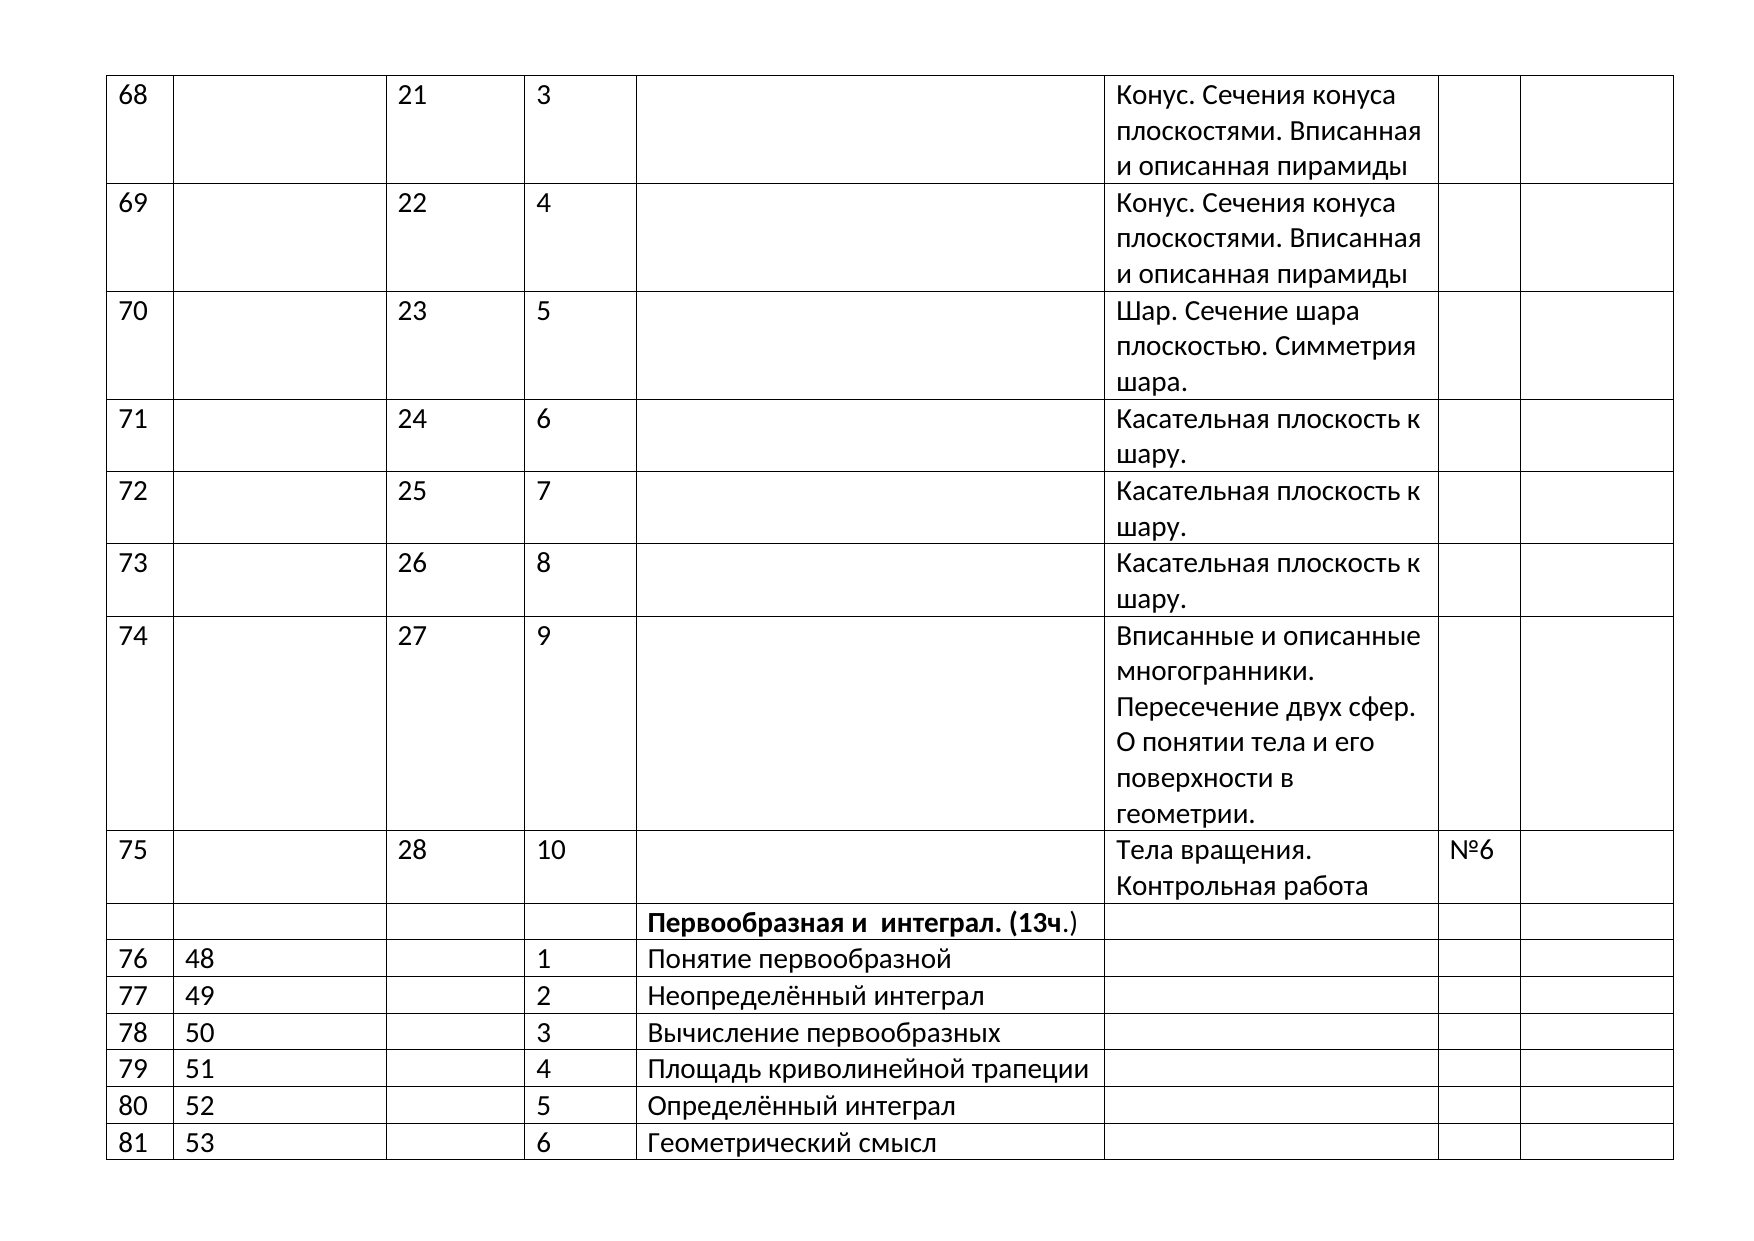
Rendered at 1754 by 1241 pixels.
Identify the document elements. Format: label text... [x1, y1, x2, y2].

table_cell 24 [387, 400, 524, 471]
table_cell [1439, 184, 1520, 291]
table_cell 50 [174, 1014, 386, 1049]
table_cell Касательная плоскость к шару. [1105, 544, 1438, 616]
table_cell [1439, 544, 1520, 616]
table_cell 73 [107, 544, 173, 616]
table_cell [174, 544, 386, 616]
table_cell [1105, 1050, 1438, 1086]
table_cell [1105, 1087, 1438, 1123]
table_cell 49 [174, 977, 386, 1013]
table_cell [1439, 76, 1520, 183]
table_cell [637, 617, 1104, 830]
table_cell [637, 76, 1104, 183]
table_cell [1439, 617, 1520, 830]
table_cell 6 [525, 1124, 636, 1159]
table_cell 26 [387, 544, 524, 616]
table_cell 81 [107, 1124, 173, 1159]
table_cell Вычисление первообразных [637, 1014, 1104, 1049]
table_cell [1521, 977, 1673, 1013]
table_cell 23 [387, 292, 524, 399]
table_cell [174, 400, 386, 471]
table_cell [1521, 400, 1673, 471]
table_cell [1521, 1050, 1673, 1086]
table_cell [174, 472, 386, 543]
table_cell 75 [107, 831, 173, 903]
table_cell [1105, 904, 1438, 939]
table_cell Касательная плоскость к шару. [1105, 472, 1438, 543]
table_cell [1521, 1124, 1673, 1159]
table_cell [637, 831, 1104, 903]
table_cell [1439, 400, 1520, 471]
table_cell Площадь криволинейной трапеции [637, 1050, 1104, 1086]
table_cell [387, 904, 524, 939]
table_cell Неопределённый интеграл [637, 977, 1104, 1013]
table_cell [174, 831, 386, 903]
table_cell [637, 544, 1104, 616]
table_cell [525, 904, 636, 939]
table_cell [107, 904, 173, 939]
table_cell 74 [107, 617, 173, 830]
table_cell 8 [525, 544, 636, 616]
table_cell 4 [525, 1050, 636, 1086]
table_cell 28 [387, 831, 524, 903]
table_cell 72 [107, 472, 173, 543]
table_cell [1521, 292, 1673, 399]
table_cell [174, 292, 386, 399]
table_cell 76 [107, 940, 173, 976]
table_cell [387, 1087, 524, 1123]
table_cell Понятие первообразной [637, 940, 1104, 976]
table_cell №6 [1439, 831, 1520, 903]
table_cell 77 [107, 977, 173, 1013]
table_cell Конус. Сечения конуса плоскостями. Вписанная и описанная пирамиды [1105, 184, 1438, 291]
table_cell 3 [525, 76, 636, 183]
table_cell 69 [107, 184, 173, 291]
table_cell [387, 977, 524, 1013]
table_cell 79 [107, 1050, 173, 1086]
table_cell 4 [525, 184, 636, 291]
table_cell 48 [174, 940, 386, 976]
table_cell 68 [107, 76, 173, 183]
table_cell [1439, 904, 1520, 939]
table_cell Конус. Сечения конуса плоскостями. Вписанная и описанная пирамиды [1105, 76, 1438, 183]
table_cell [1521, 1087, 1673, 1123]
table_cell [1439, 1050, 1520, 1086]
table_cell [1521, 831, 1673, 903]
table_cell 71 [107, 400, 173, 471]
table_cell Первообразная и интеграл. (13ч.) [637, 904, 1104, 939]
table_cell [1439, 472, 1520, 543]
table_cell [1105, 1124, 1438, 1159]
table_cell 80 [107, 1087, 173, 1123]
table_cell 5 [525, 1087, 636, 1123]
table_cell [637, 400, 1104, 471]
table_cell [637, 184, 1104, 291]
table_cell Вписанные и описанные многогранники. Пересечение двух сфер. О понятии тела и его поверхности в геометрии. [1105, 617, 1438, 830]
table_cell [1521, 184, 1673, 291]
table_cell 21 [387, 76, 524, 183]
table_cell 51 [174, 1050, 386, 1086]
table_cell [387, 1124, 524, 1159]
table_cell Тела вращения. Контрольная работа [1105, 831, 1438, 903]
table_cell 10 [525, 831, 636, 903]
table_cell [174, 76, 386, 183]
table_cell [637, 1124, 1104, 1159]
table_cell [637, 292, 1104, 399]
table_cell [174, 617, 386, 830]
table_cell 9 [525, 617, 636, 830]
table_cell [174, 184, 386, 291]
table_cell [387, 1014, 524, 1049]
table_cell [1439, 940, 1520, 976]
table_cell 53 [174, 1124, 386, 1159]
table_cell 5 [525, 292, 636, 399]
table_cell Шар. Сечение шара плоскостью. Симметрия шара. [1105, 292, 1438, 399]
table_cell 70 [107, 292, 173, 399]
table_cell [174, 904, 386, 939]
table_cell [1521, 1014, 1673, 1049]
table_cell [387, 1050, 524, 1086]
table_cell [1105, 1014, 1438, 1049]
table_cell [1439, 1087, 1520, 1123]
table_cell [1439, 292, 1520, 399]
table_cell 25 [387, 472, 524, 543]
table_cell 27 [387, 617, 524, 830]
table_cell [1521, 940, 1673, 976]
table_cell [1439, 1014, 1520, 1049]
table_cell 22 [387, 184, 524, 291]
table_cell 7 [525, 472, 636, 543]
table_cell [1521, 544, 1673, 616]
table_cell [1521, 76, 1673, 183]
table_cell 78 [107, 1014, 173, 1049]
table_cell [387, 940, 524, 976]
table_cell [1521, 617, 1673, 830]
table_cell 1 [525, 940, 636, 976]
table_cell [637, 472, 1104, 543]
table_cell 2 [525, 977, 636, 1013]
table_cell [1521, 904, 1673, 939]
table_cell Касательная плоскость к шару. [1105, 400, 1438, 471]
table_cell Определённый интеграл [637, 1087, 1104, 1123]
table_cell 52 [174, 1087, 386, 1123]
table_cell [1105, 940, 1438, 976]
table_cell [1105, 977, 1438, 1013]
table_cell [1439, 1124, 1520, 1159]
table_cell [1521, 472, 1673, 543]
table_cell [1439, 977, 1520, 1013]
table_cell 6 [525, 400, 636, 471]
table_cell 3 [525, 1014, 636, 1049]
